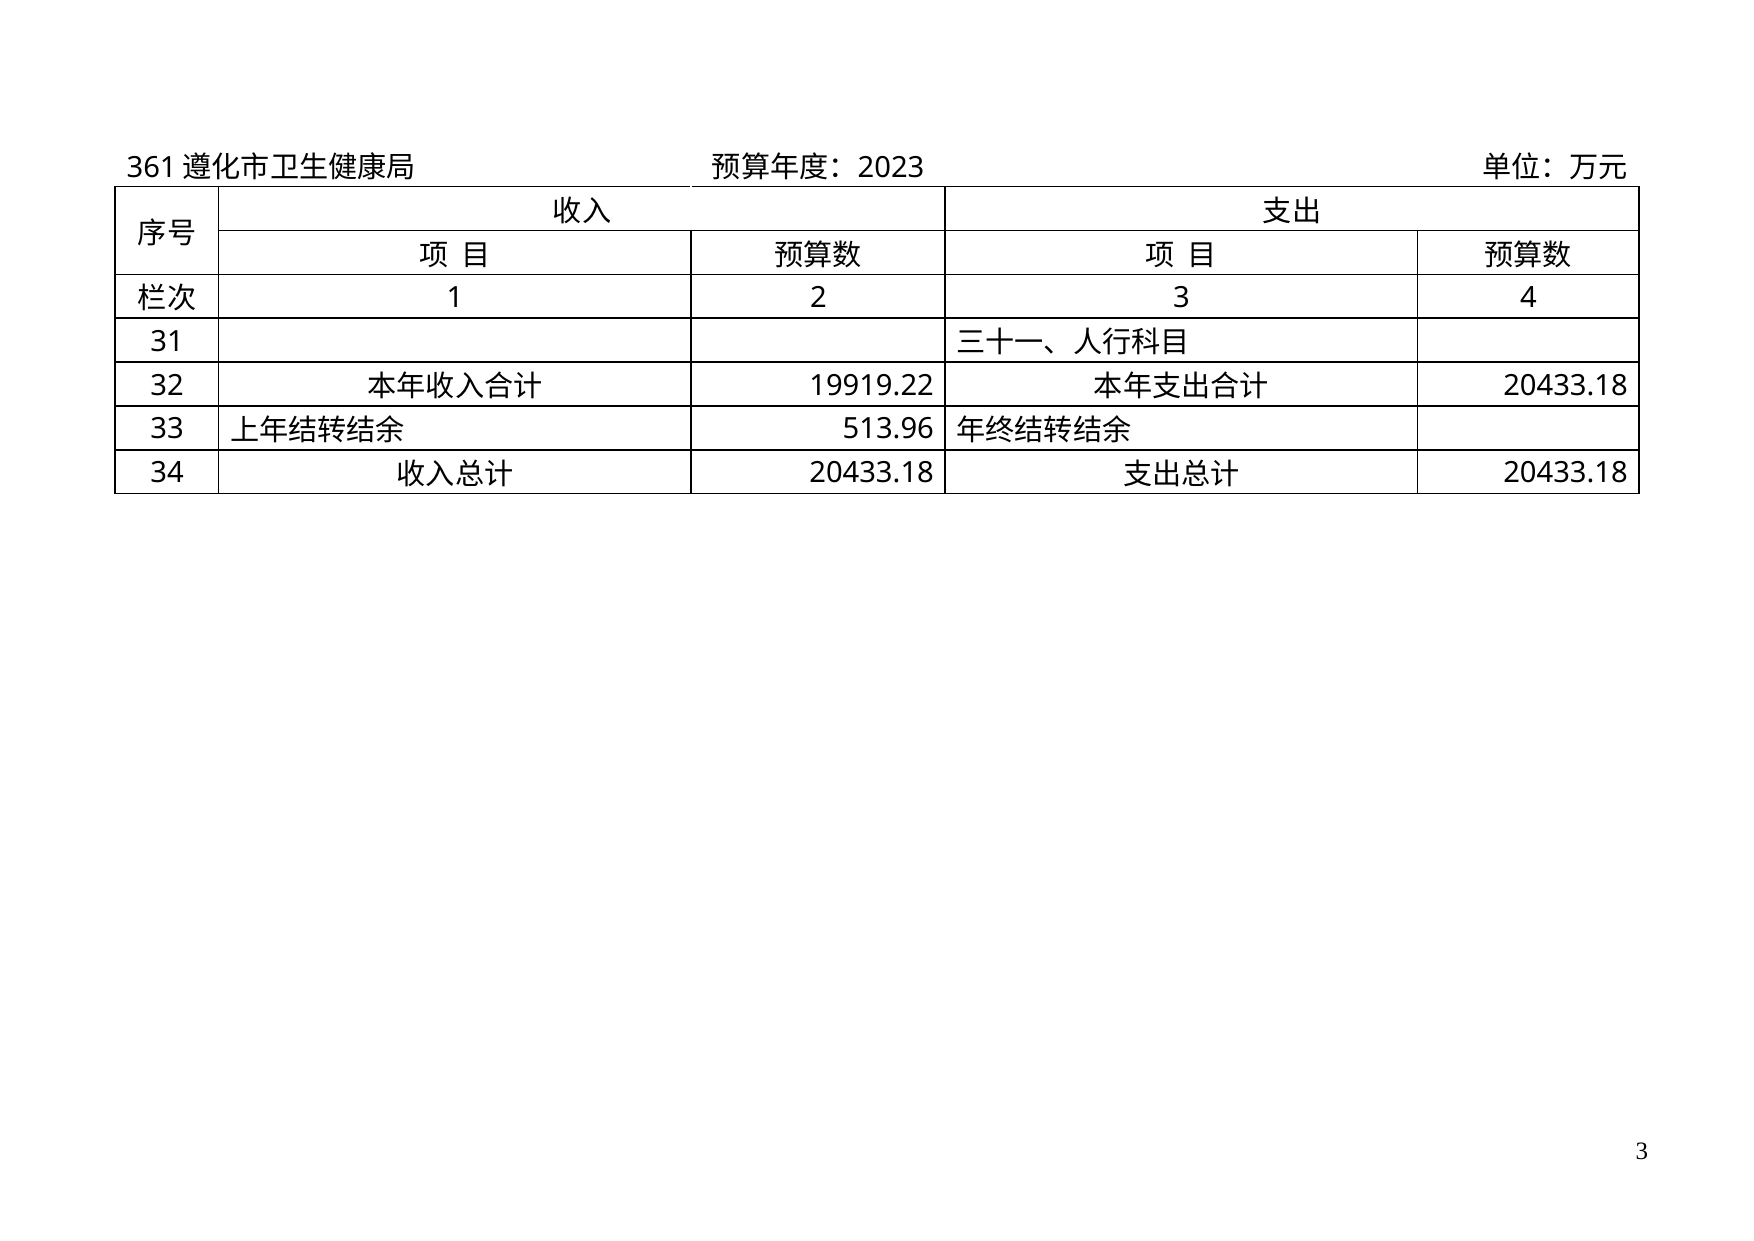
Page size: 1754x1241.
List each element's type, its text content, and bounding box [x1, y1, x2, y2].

table_cell 20433.18 [692, 451, 944, 493]
table_cell 年终结转结余 [946, 407, 1417, 449]
table_cell 项 目 [219, 231, 690, 273]
table_cell 513.96 [692, 407, 944, 449]
table_cell 预算数 [692, 231, 944, 273]
table_cell 2 [692, 275, 944, 317]
table_cell 支出总计 [946, 451, 1417, 493]
table_cell 4 [1418, 275, 1638, 317]
table_cell 本年收入合计 [219, 363, 690, 405]
table_cell [219, 319, 690, 361]
table_cell 32 [116, 363, 218, 405]
table_cell 序号 [116, 187, 218, 273]
table_cell 项 目 [946, 231, 1417, 273]
table_header 361遵化市卫生健康局 [116, 143, 690, 186]
table_header 单位：万元 [946, 143, 1638, 186]
table_cell 20433.18 [1418, 451, 1638, 493]
table_cell 三十一、人行科目 [946, 319, 1417, 361]
table_cell 支出 [946, 187, 1638, 229]
table_cell 33 [116, 407, 218, 449]
table_cell 20433.18 [1418, 363, 1638, 405]
table_cell [1418, 407, 1638, 449]
table_cell 1 [219, 275, 690, 317]
table_cell 收入总计 [219, 451, 690, 493]
table_cell 34 [116, 451, 218, 493]
table_cell 本年支出合计 [946, 363, 1417, 405]
table_cell 预算数 [1418, 231, 1638, 273]
table_cell [1418, 319, 1638, 361]
table_cell 上年结转结余 [219, 407, 690, 449]
table_cell 31 [116, 319, 218, 361]
table_cell [692, 319, 944, 361]
table_cell 栏次 [116, 275, 218, 317]
table_cell 收入 [219, 187, 944, 229]
table_header 预算年度：2023 [692, 143, 944, 186]
table_cell 19919.22 [692, 363, 944, 405]
table_cell 3 [946, 275, 1417, 317]
